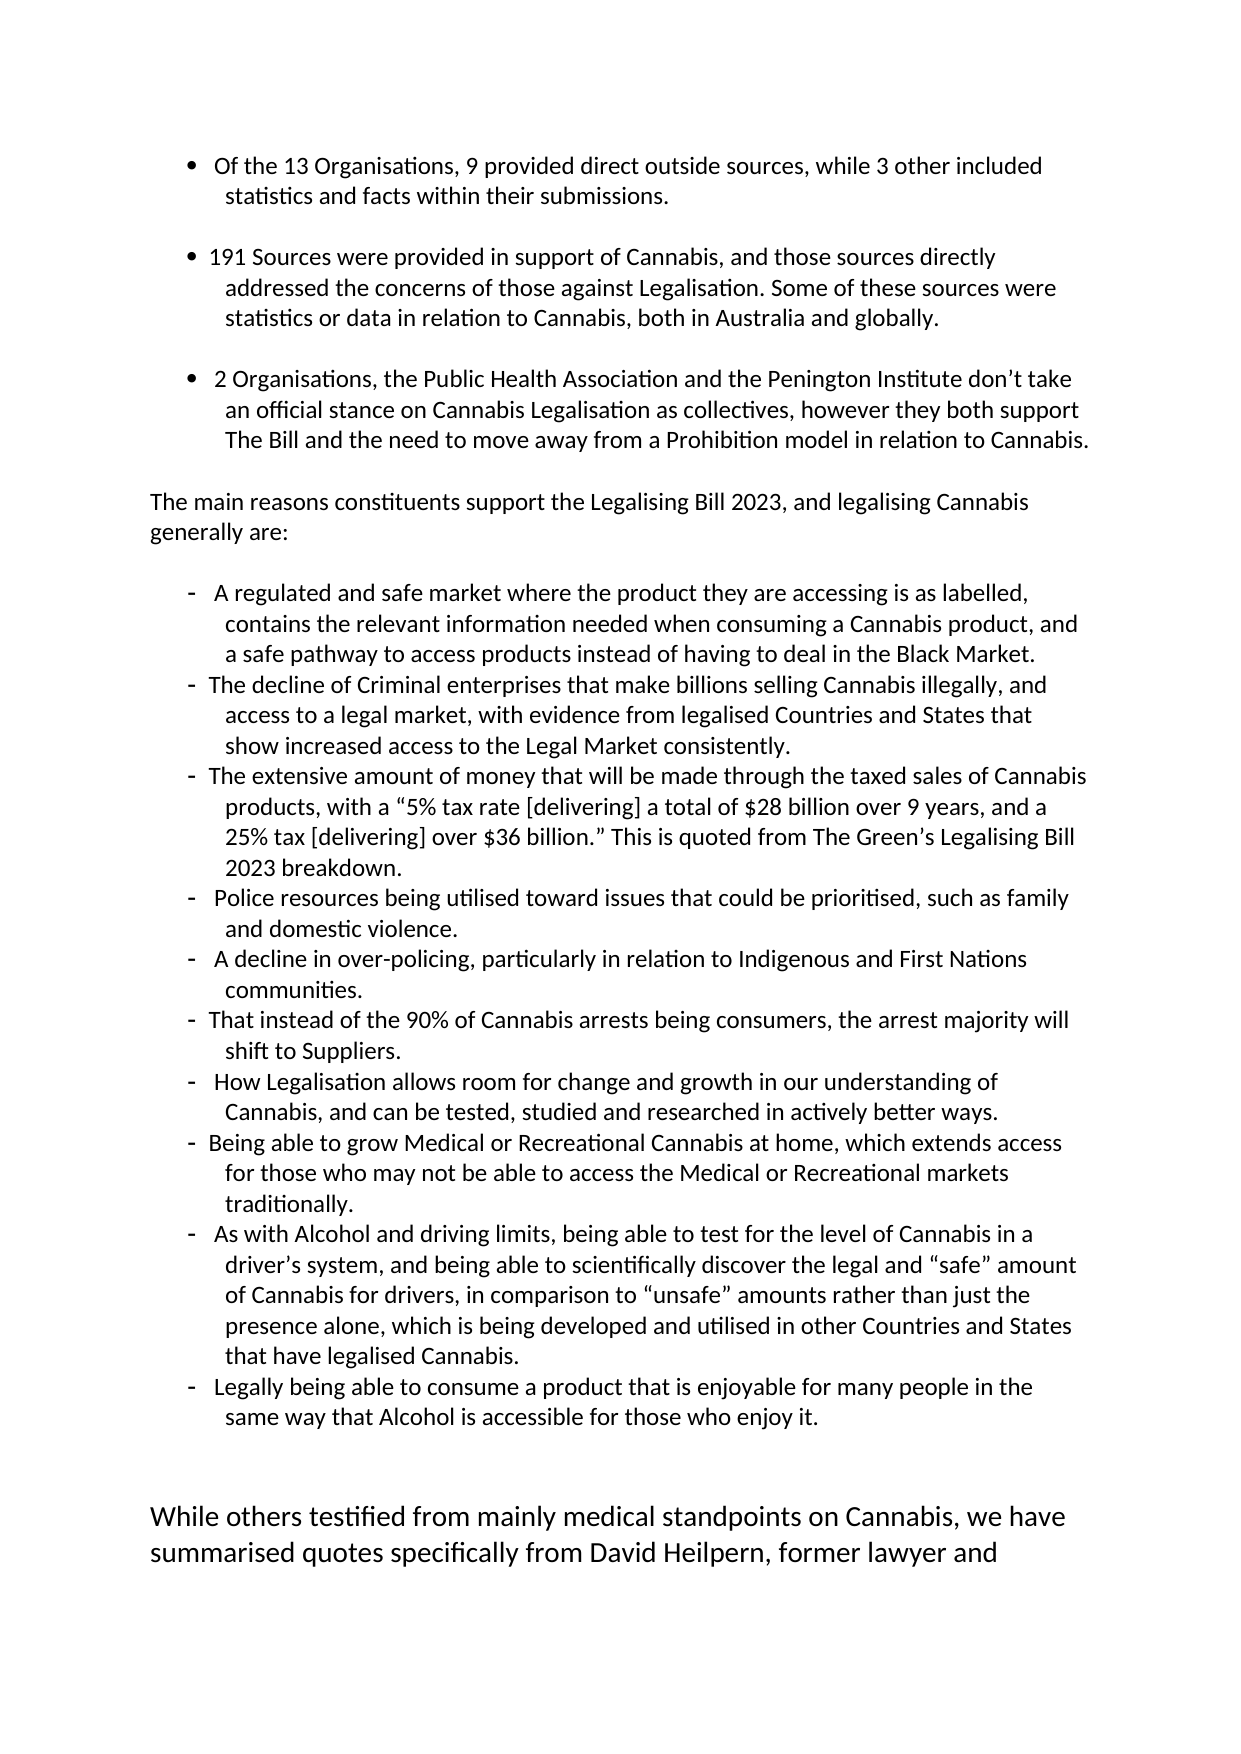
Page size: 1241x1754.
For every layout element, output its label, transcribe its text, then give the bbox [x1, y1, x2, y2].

list Of the 13 Organisations, 9 provided direct outside sources, while 3 other included statistics and facts within their submissions. [187, 150, 1090, 211]
list How Legalisation allows room for change and growth in our understanding of Cannabis, and can be tested, studied and researched in actively better ways. [187, 1066, 1090, 1127]
list The extensive amount of money that will be made through the taxed sales of Cannabis products, with a “5% tax rate [delivering] a total of $28 billion over 9 years, and a 25% tax [delivering] over $36 billion.” This is quoted from The Green’s Legalising Bill 2023 breakdown. [187, 760, 1090, 882]
list 2 Organisations, the Public Health Association and the Penington Institute don’t take an official stance on Cannabis Legalisation as collectives, however they both support The Bill and the need to move away from a Prohibition model in relation to Cannabis. [187, 364, 1090, 455]
list The decline of Criminal enterprises that make billions selling Cannabis illegally, and access to a legal market, with evidence from legalised Countries and States that show increased access to the Legal Market consistently. [187, 669, 1090, 760]
list As with Alcohol and driving limits, being able to test for the level of Cannabis in a driver’s system, and being able to scientifically discover the legal and “safe” amount of Cannabis for drivers, in comparison to “unsafe” amounts rather than just the presence alone, which is being developed and utilised in other Countries and States that have legalised Cannabis. [187, 1218, 1090, 1371]
list Being able to grow Medical or Recreational Cannabis at home, which extends access for those who may not be able to access the Medical or Recreational markets traditionally. [187, 1127, 1090, 1218]
text The main reasons constituents support the Legalising Bill 2023, and legalising Cannabis generally are: [150, 486, 1090, 547]
list That instead of the 90% of Cannabis arrests being consumers, the arrest majority will shift to Suppliers. [187, 1004, 1090, 1066]
list Legally being able to consume a product that is enjoyable for many people in the same way that Alcohol is accessible for those who enjoy it. [187, 1371, 1090, 1432]
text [150, 1498, 1090, 1569]
list Police resources being utilised toward issues that could be prioritised, such as family and domestic violence. [187, 882, 1090, 943]
list A decline in over-policing, particularly in relation to Indigenous and First Nations communities. [187, 943, 1090, 1004]
list 191 Sources were provided in support of Cannabis, and those sources directly addressed the concerns of those against Legalisation. Some of these sources were statistics or data in relation to Cannabis, both in Australia and globally. [187, 242, 1090, 333]
list A regulated and safe market where the product they are accessing is as labelled, contains the relevant information needed when consuming a Cannabis product, and a safe pathway to access products instead of having to deal in the Black Market. [187, 577, 1090, 669]
